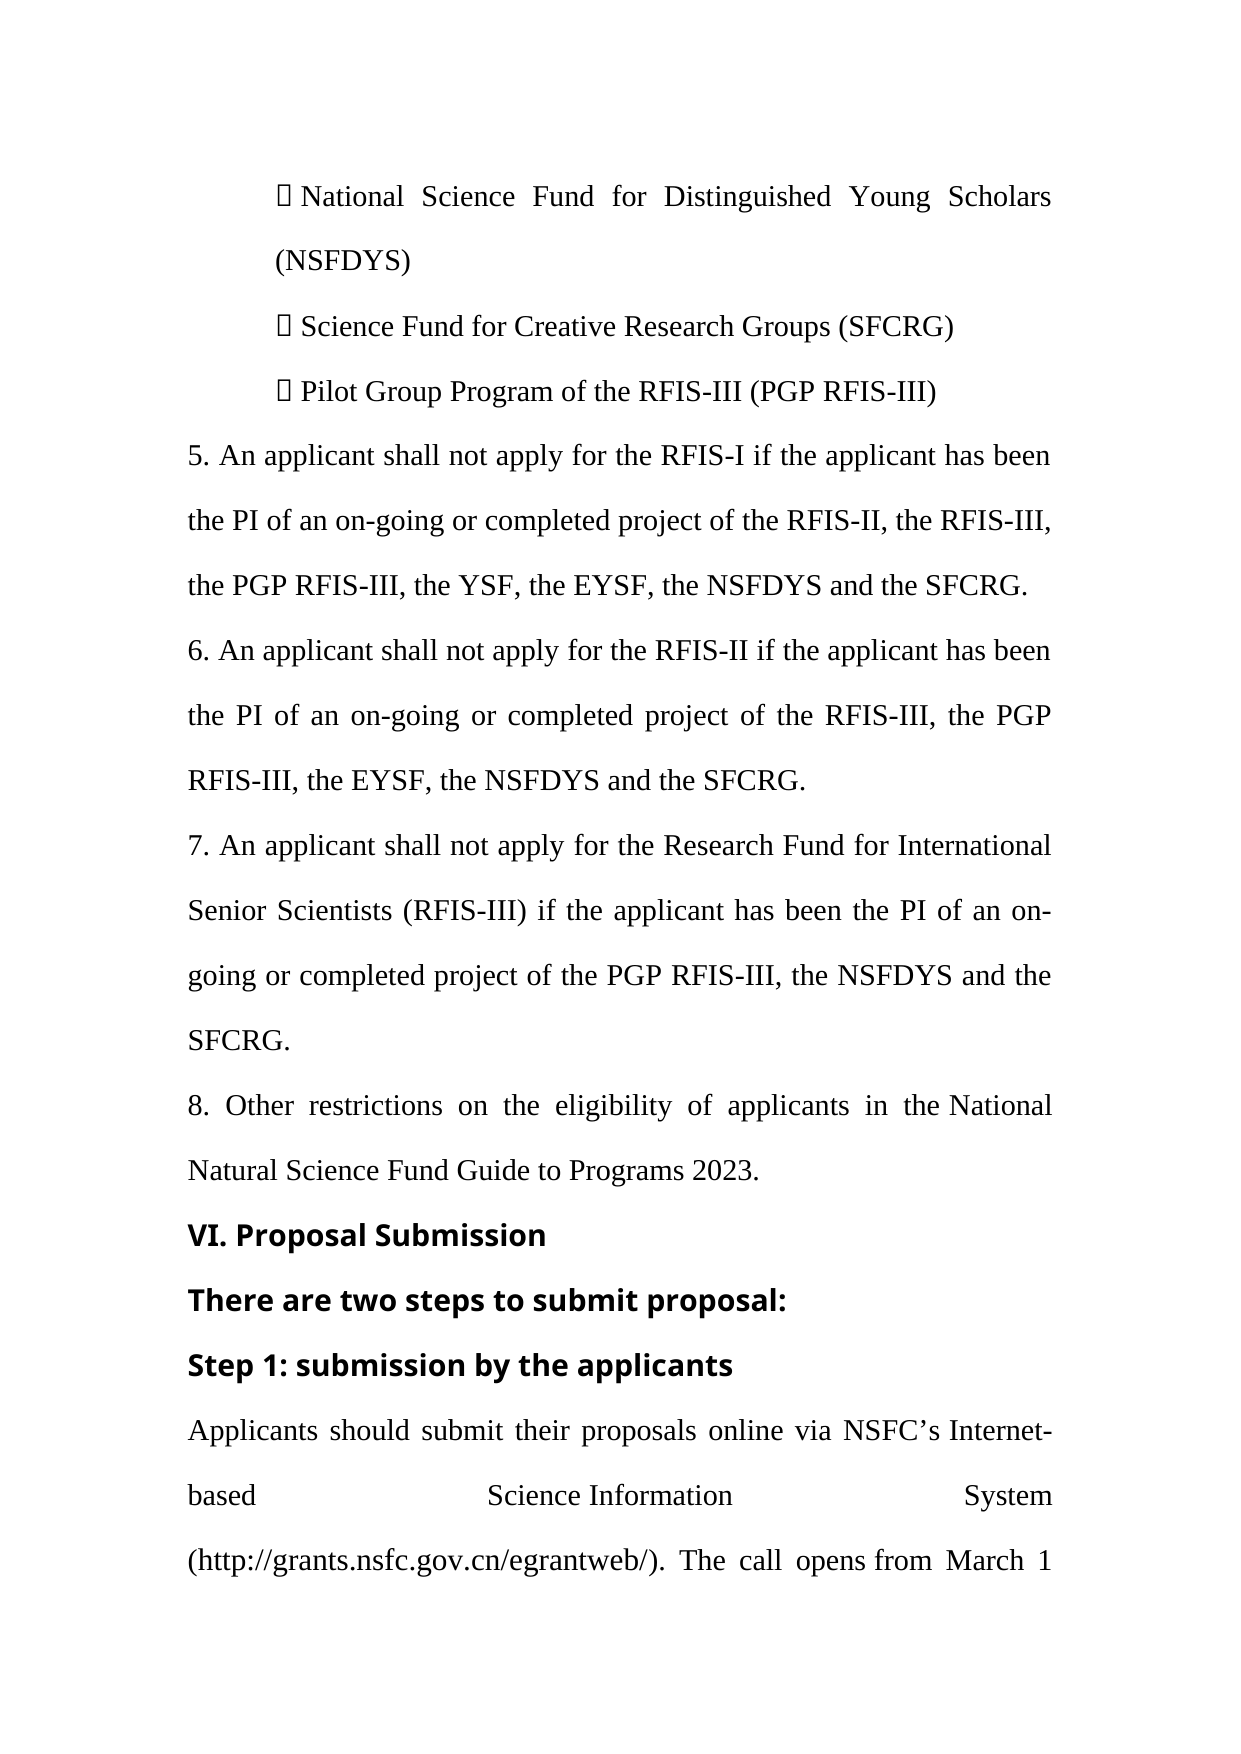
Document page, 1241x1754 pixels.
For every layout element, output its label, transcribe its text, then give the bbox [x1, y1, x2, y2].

text 7. An applicant shall not apply for the Research Fund for International Senior Scientists (RFIS-III) if the applicant has been the PI of an on-going or completed project of the PGP RFIS-III, the NSFDYS and the SFCRG. [187, 812, 1053, 1072]
text  National Science Fund for Distinguished Young Scholars (NSFDYS) [275, 162, 1053, 292]
text Step 1: submission by the applicants [187, 1332, 1053, 1397]
text  Pilot Group Program of the RFIS-III (PGP RFIS-III) [275, 357, 1053, 422]
text VI. Proposal Submission [187, 1202, 1053, 1267]
text 6. An applicant shall not apply for the RFIS-II if the applicant has been the PI of an on-going or completed project of the RFIS-III, the PGP RFIS-III, the EYSF, the NSFDYS and the SFCRG. [187, 617, 1053, 812]
text There are two steps to submit proposal: [187, 1267, 1053, 1332]
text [187, 1397, 1053, 1592]
text  Science Fund for Creative Research Groups (SFCRG) [275, 292, 1053, 357]
text 5. An applicant shall not apply for the RFIS-I if the applicant has been the PI of an on-going or completed project of the RFIS-II, the RFIS-III, the PGP RFIS-III, the YSF, the EYSF, the NSFDYS and the SFCRG. [187, 422, 1053, 617]
text 8. Other restrictions on the eligibility of applicants in the National Natural Science Fund Guide to Programs 2023. [187, 1072, 1053, 1202]
